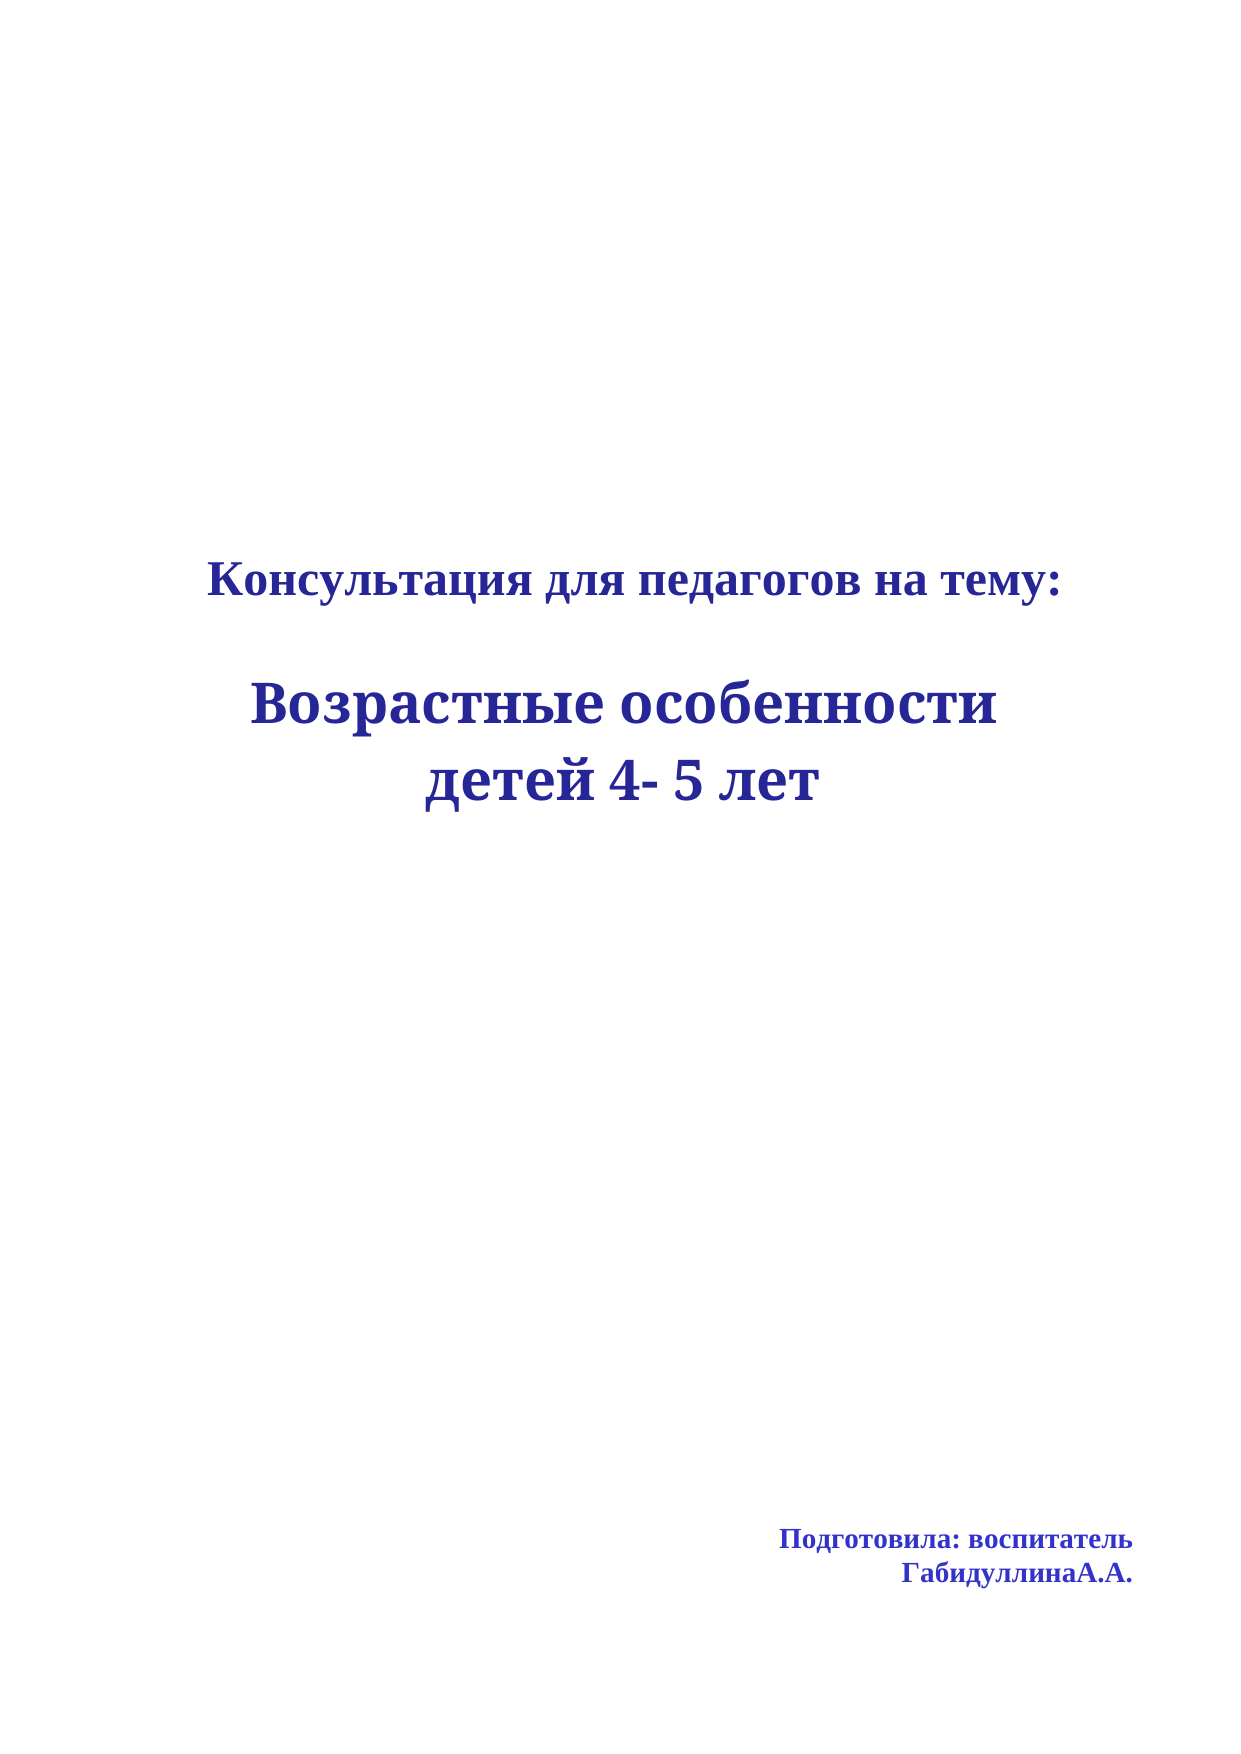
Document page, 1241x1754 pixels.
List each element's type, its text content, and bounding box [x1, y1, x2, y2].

text Возрастные особенности [89, 664, 1152, 740]
text детей 4- 5 лет [89, 740, 1152, 817]
text Консультация для педагогов на тему: [89, 549, 1152, 606]
table_header Подготовила: воспитатель ГабидуллинаА.А. [551, 1521, 1144, 1588]
